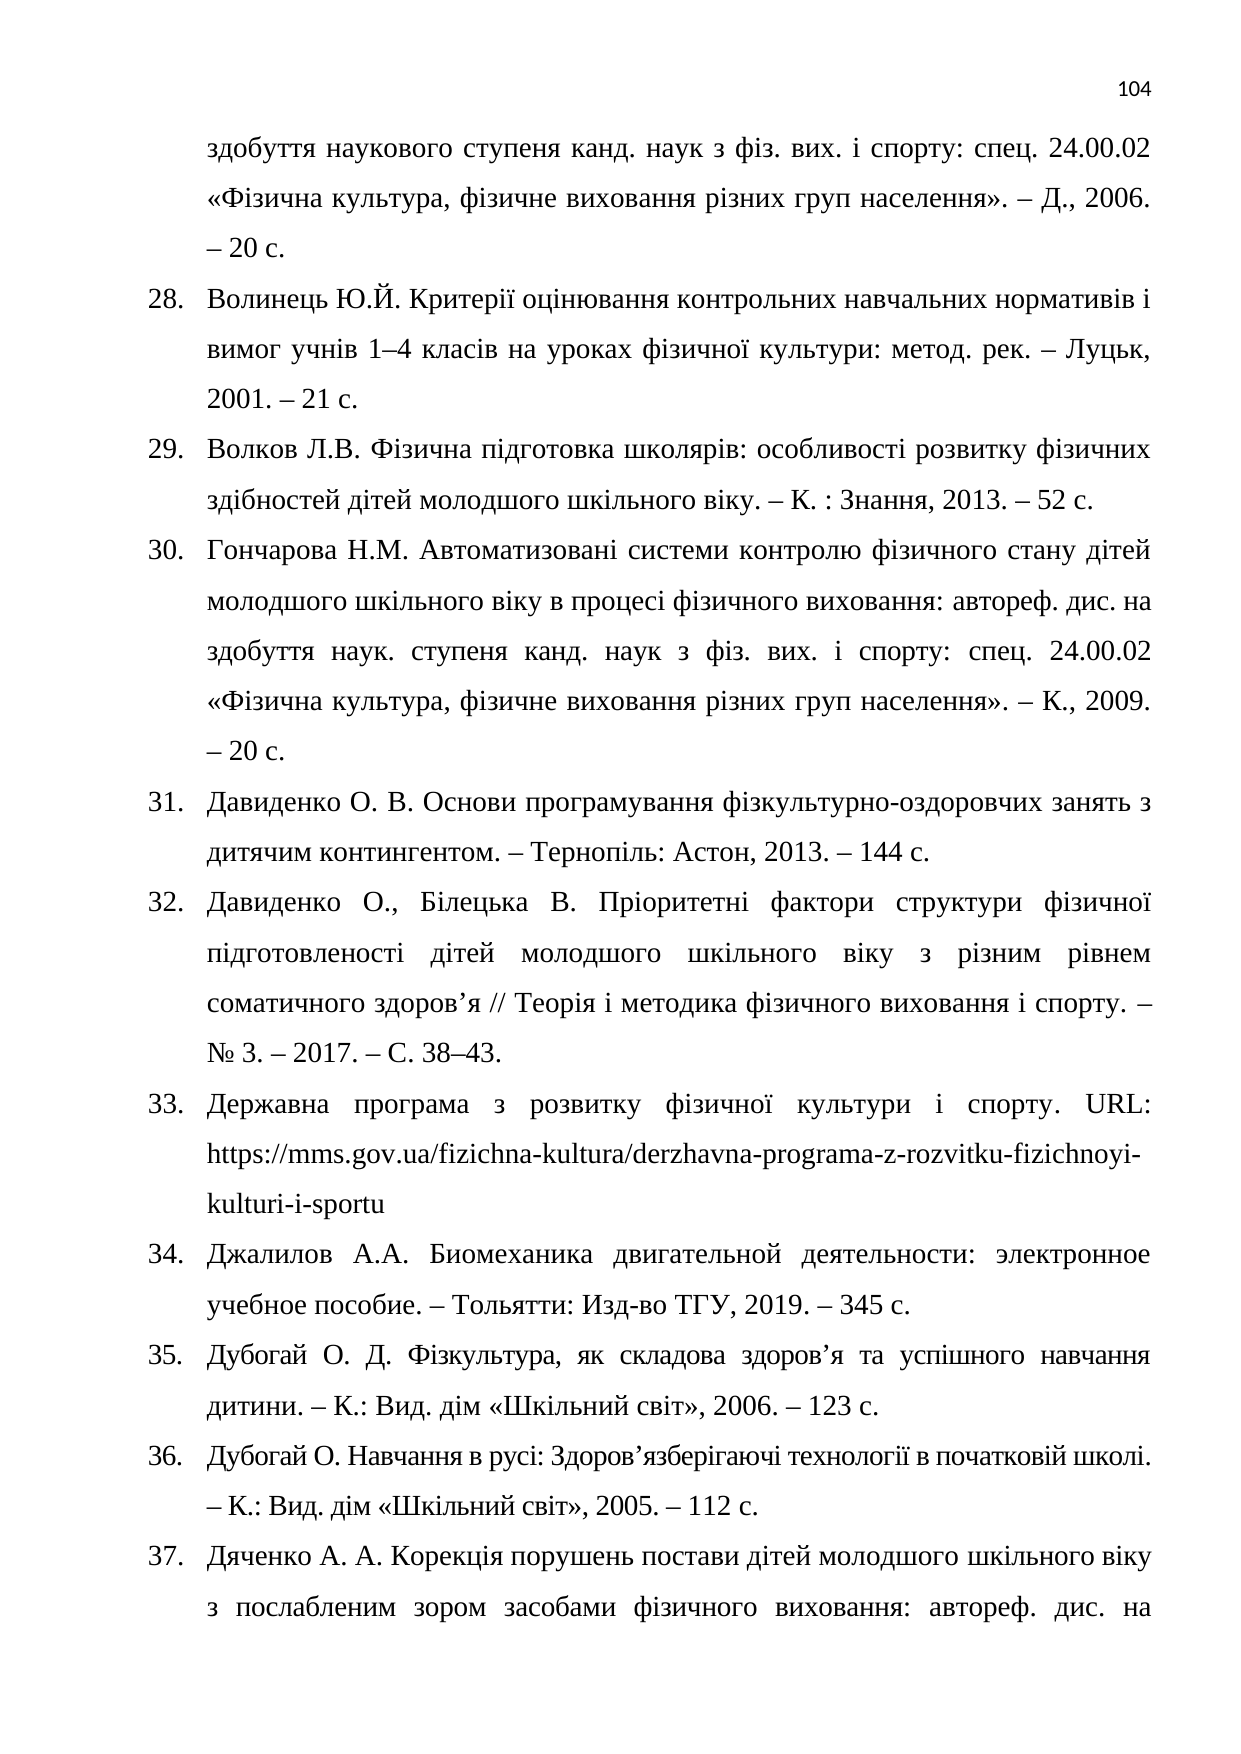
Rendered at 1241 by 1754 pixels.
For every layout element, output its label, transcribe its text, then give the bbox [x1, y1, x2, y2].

list Волинець Ю.Й. Критерії оцінювання контрольних навчальних нормативів і вимог учнів 1–4 класів на уроках фізичної культури: метод. рек. – Луцьк, 2001. – 21 с. [148, 281, 1152, 415]
list Давиденко О., Білецька В. Пріоритетні фактори структури фізичної підготовленості дітей молодшого шкільного віку з різним рівнем соматичного здоров’я // Теорія і методика фізичного виховання і спорту. – № 3. – 2017. – С. 38–43. [148, 884, 1152, 1069]
list Дубогай О. Д. Фізкультура, як складова здоров’я та успішного навчання дитини. – К.: Вид. дім «Шкільний світ», 2006. – 123 с. [148, 1337, 1152, 1421]
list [148, 130, 1152, 264]
list Давиденко О. В. Основи програмування фізкультурно-оздоровчих занять з дитячим контингентом. – Тернопіль: Астон, 2013. – 144 с. [148, 784, 1152, 868]
list Джалилов А.А. Биомеханика двигательной деятельности: электронное учебное пособие. – Тольятти: Изд-во ТГУ, 2019. – 345 с. [148, 1237, 1152, 1321]
list Дубогай О. Навчання в русі: Здоров’язберігаючі технології в початковій школі. – К.: Вид. дім «Шкільний світ», 2005. – 112 c. [148, 1438, 1152, 1522]
list Державна програма з розвитку фізичної культури і спорту. URL: https://mms.gov.ua/fizichna-kultura/derzhavna-programa-z-rozvitku-fizichnoyi-kulturi-i-sportu [148, 1086, 1152, 1220]
list Волков Л.В. Фізична підготовка школярів: особливості розвитку фізичних здібностей дітей молодшого шкільного віку. – К. : Знання, 2013. – 52 с. [148, 432, 1152, 516]
list Гончарова Н.М. Автоматизовані системи контролю фізичного стану дітей молодшого шкільного віку в процесі фізичного виховання: автореф. дис. на здобуття наук. ступеня канд. наук з фіз. вих. і спорту: спец. 24.00.02 «Фізична культура, фізичне виховання різних груп населення». – К., 2009. – 20 с. [148, 532, 1152, 767]
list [148, 1538, 1152, 1622]
